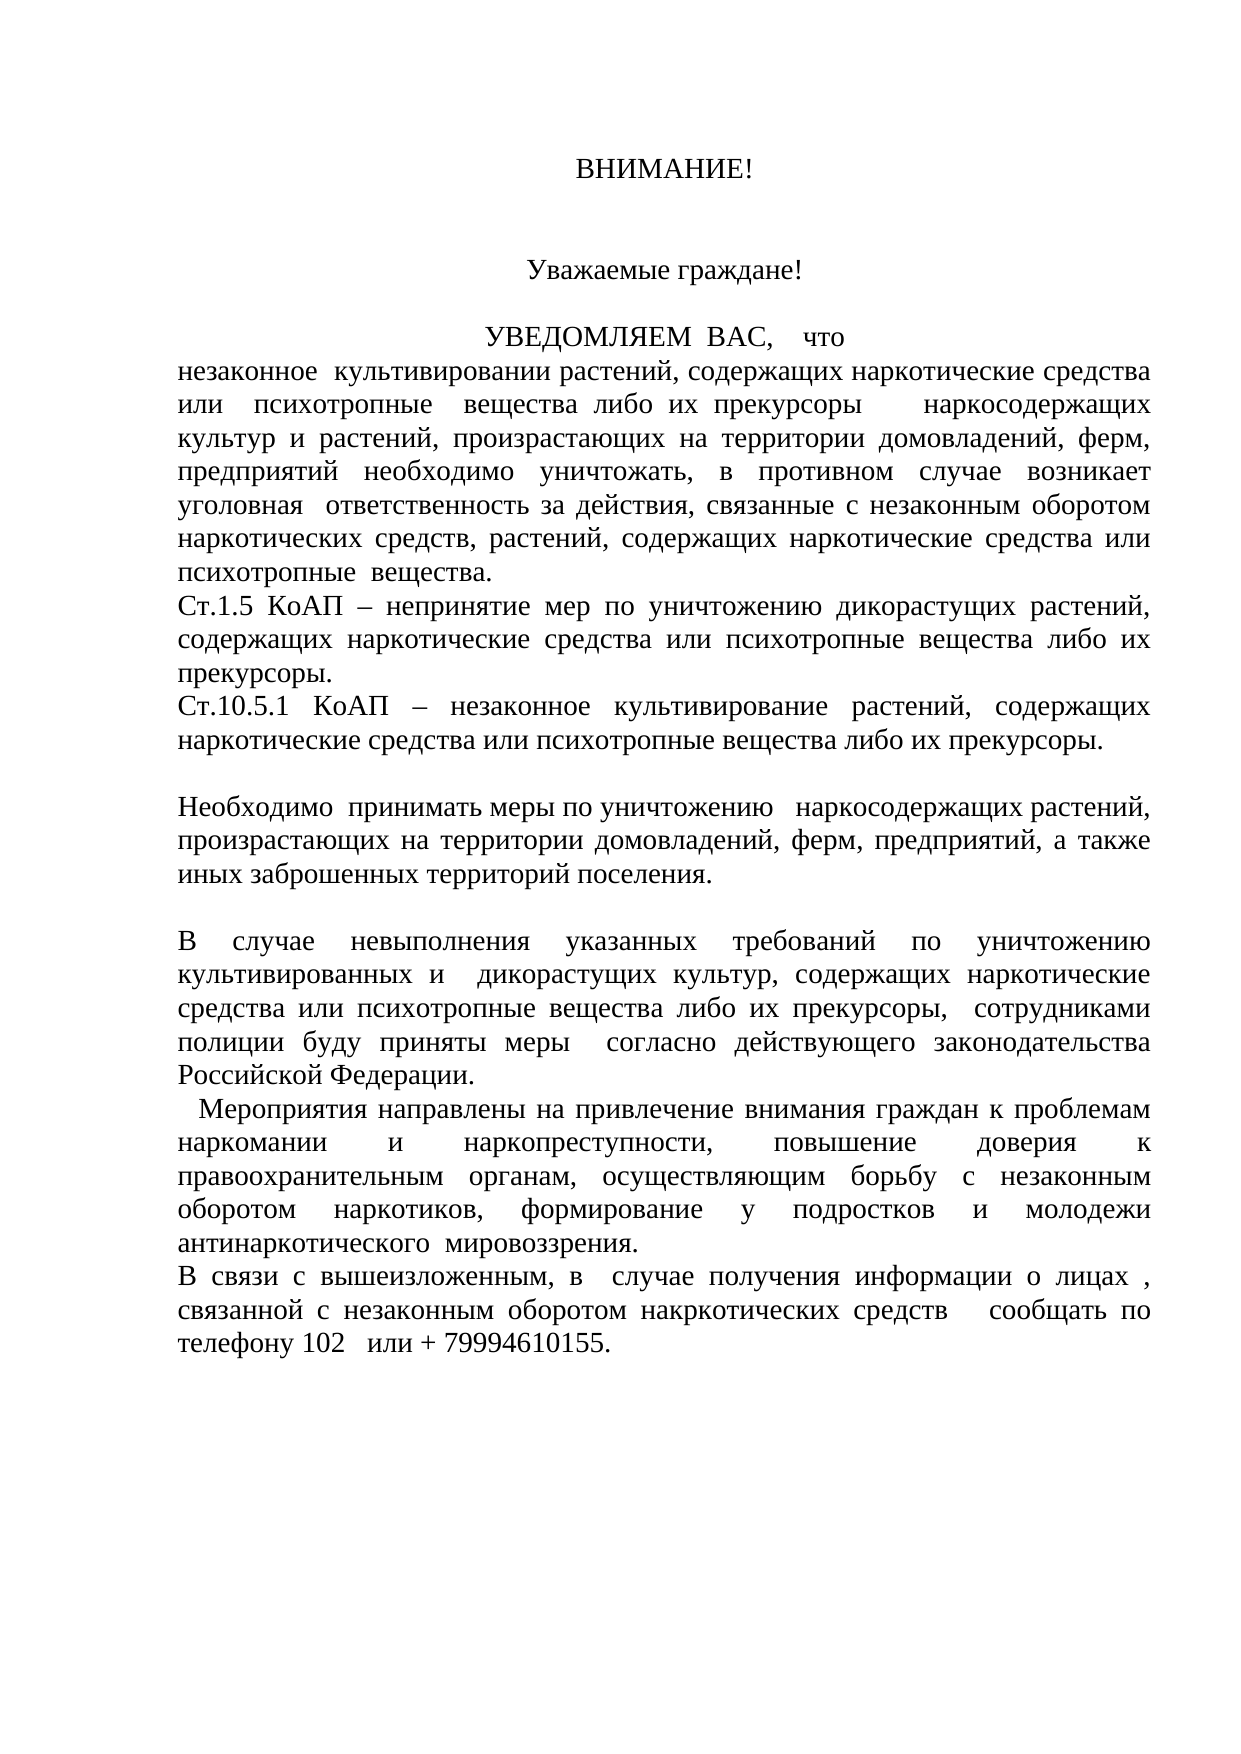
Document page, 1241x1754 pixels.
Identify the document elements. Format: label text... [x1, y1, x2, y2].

text незаконное культивировании растений, содержащих наркотические средства или психотропные вещества либо их прекурсоры наркосодержащих культур и растений, произрастающих на территории домовладений, ферм, предприятий необходимо уничтожать, в противном случае возникает уголовная ответственность за действия, связанные с незаконным оборотом наркотических средств, растений, содержащих наркотические средства или психотропные вещества. [177, 353, 1152, 588]
text УВЕДОМЛЯЕМ ВАС, что [177, 319, 1152, 353]
text Ст.1.5 КоАП – непринятие мер по уничтожению дикорастущих растений, содержащих наркотические средства или психотропные вещества либо их прекурсоры. [177, 588, 1152, 688]
text Необходимо принимать меры по уничтожению наркосодержащих растений, произрастающих на территории домовладений, ферм, предприятий, а также иных заброшенных территорий поселения. [177, 789, 1152, 889]
text Мероприятия направлены на привлечение внимания граждан к проблемам наркомании и наркопреступности, повышение доверия к правоохранительным органам, осуществляющим борьбу с незаконным оборотом наркотиков, формирование у подростков и молодежи антинаркотического мировоззрения. [177, 1091, 1152, 1258]
text ВНИМАНИЕ! [177, 152, 1152, 185]
text В связи с вышеизложенным, в случае получения информации о лицах , связанной с незаконным оборотом накркотических средств сообщать по телефону 102 или + 79994610155. [177, 1258, 1152, 1359]
text Уважаемые граждане! [177, 252, 1152, 286]
text Ст.10.5.1 КоАП – незаконное культивирование растений, содержащих наркотические средства или психотропные вещества либо их прекурсоры. [177, 688, 1152, 755]
text В случае невыполнения указанных требований по уничтожению культивированных и дикорастущих культур, содержащих наркотические средства или психотропные вещества либо их прекурсоры, сотрудниками полиции буду приняты меры согласно действующего законодательства Российской Федерации. [177, 923, 1152, 1091]
